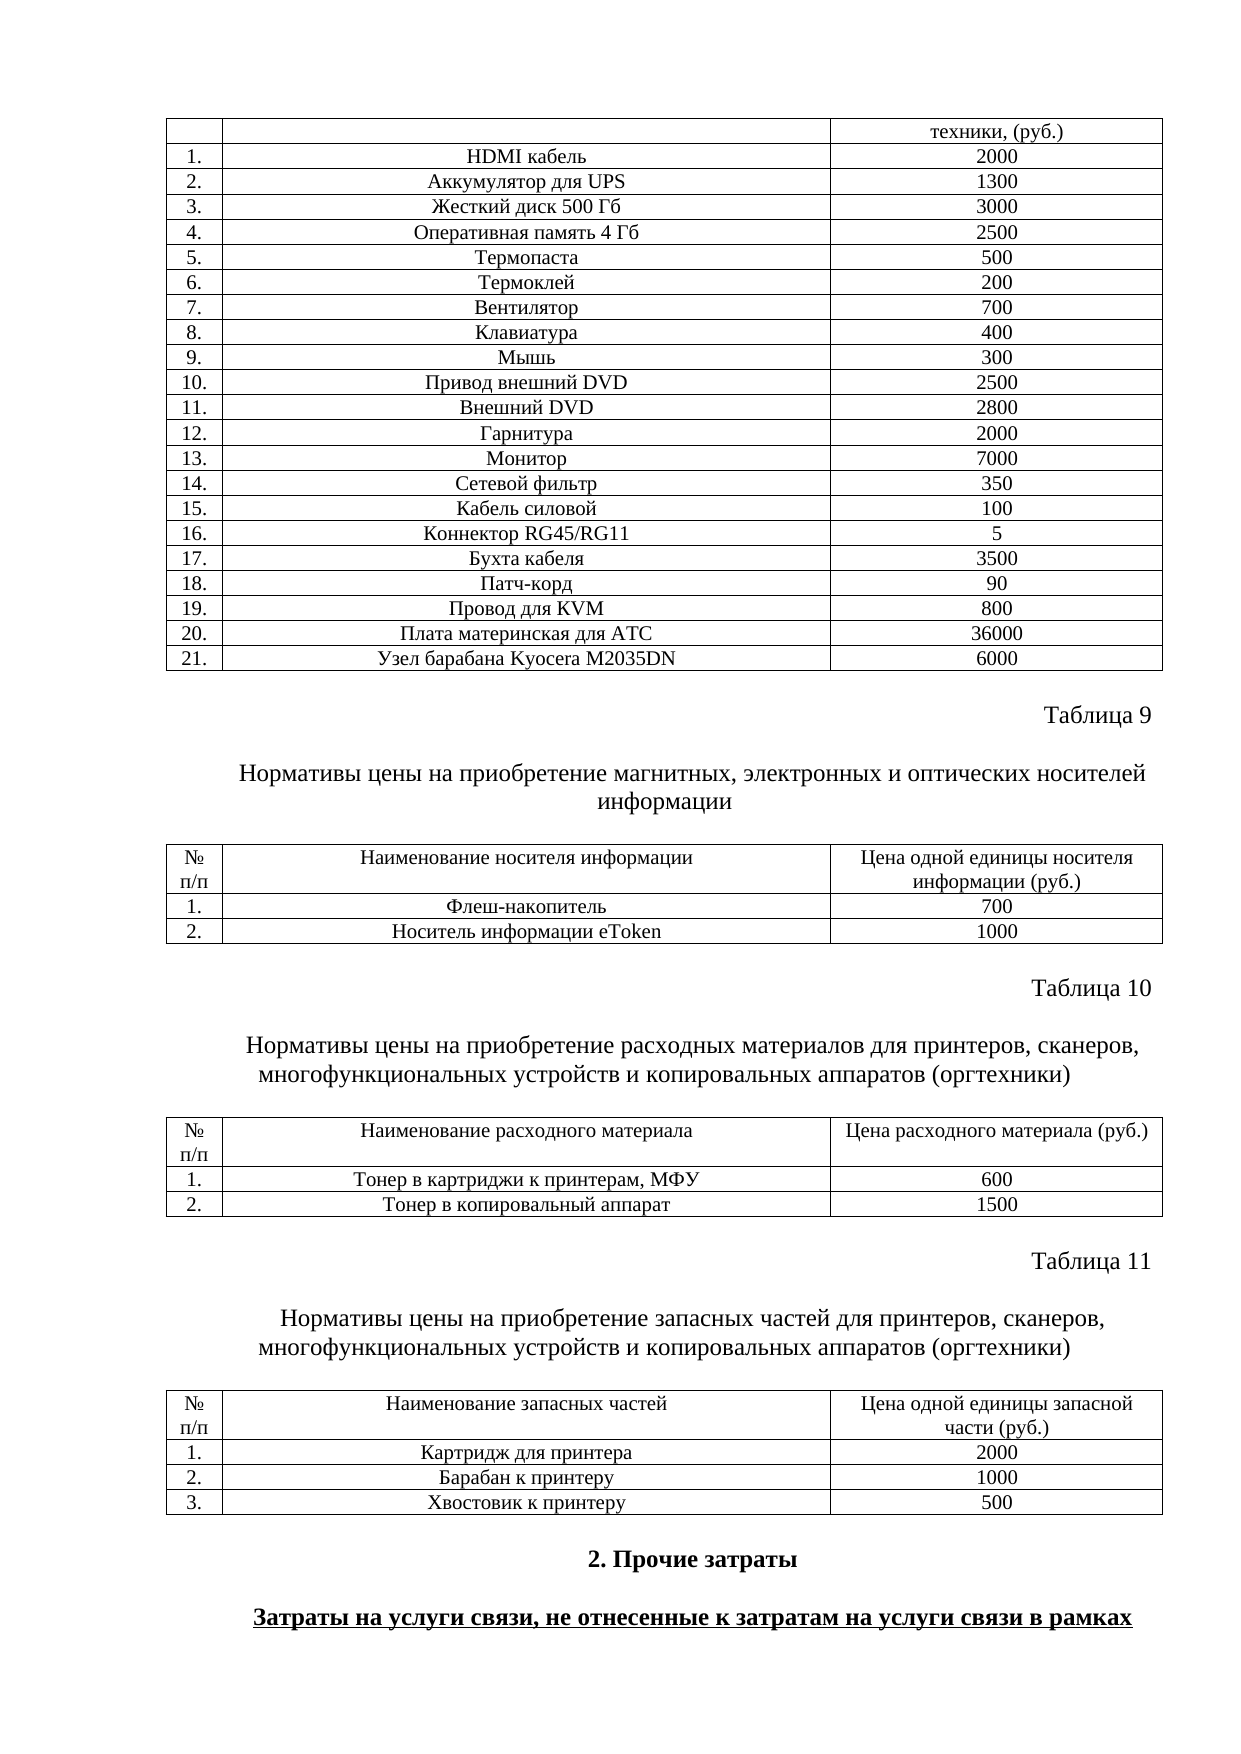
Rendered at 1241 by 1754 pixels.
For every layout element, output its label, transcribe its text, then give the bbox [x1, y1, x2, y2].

text Таблица 11 [177, 1246, 1152, 1275]
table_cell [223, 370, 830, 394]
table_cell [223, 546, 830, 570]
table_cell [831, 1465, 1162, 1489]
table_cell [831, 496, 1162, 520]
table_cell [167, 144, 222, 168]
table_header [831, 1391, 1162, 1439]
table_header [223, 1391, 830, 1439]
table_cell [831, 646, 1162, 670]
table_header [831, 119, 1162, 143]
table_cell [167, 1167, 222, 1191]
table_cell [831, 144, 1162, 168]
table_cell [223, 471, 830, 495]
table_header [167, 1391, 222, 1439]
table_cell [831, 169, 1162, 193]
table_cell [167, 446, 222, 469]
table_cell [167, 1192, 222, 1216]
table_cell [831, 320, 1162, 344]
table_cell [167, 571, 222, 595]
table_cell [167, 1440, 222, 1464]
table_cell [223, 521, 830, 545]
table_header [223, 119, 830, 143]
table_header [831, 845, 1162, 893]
text 2. Прочие затраты [177, 1544, 1152, 1573]
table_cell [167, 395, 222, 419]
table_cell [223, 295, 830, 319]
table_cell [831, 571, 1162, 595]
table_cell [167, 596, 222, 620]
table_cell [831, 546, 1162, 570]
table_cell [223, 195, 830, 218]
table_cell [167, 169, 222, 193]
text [177, 1602, 1152, 1630]
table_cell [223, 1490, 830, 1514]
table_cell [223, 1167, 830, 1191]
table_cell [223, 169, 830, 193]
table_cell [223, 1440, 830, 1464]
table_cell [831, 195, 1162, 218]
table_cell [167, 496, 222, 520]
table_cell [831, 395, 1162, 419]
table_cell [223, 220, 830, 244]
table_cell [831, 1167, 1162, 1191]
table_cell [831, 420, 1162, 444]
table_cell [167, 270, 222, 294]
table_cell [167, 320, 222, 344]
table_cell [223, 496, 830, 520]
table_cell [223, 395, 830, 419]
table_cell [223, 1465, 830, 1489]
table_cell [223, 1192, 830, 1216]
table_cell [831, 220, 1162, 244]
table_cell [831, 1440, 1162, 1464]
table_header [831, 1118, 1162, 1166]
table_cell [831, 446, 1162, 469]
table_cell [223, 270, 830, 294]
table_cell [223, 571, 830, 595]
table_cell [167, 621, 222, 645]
text Таблица 10 [177, 973, 1152, 1002]
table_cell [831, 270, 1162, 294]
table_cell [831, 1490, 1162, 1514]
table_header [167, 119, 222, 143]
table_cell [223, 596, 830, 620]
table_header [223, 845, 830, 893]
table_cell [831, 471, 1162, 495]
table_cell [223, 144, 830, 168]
text Нормативы цены на приобретение магнитных, электронных и оптических носителей информации [177, 758, 1152, 815]
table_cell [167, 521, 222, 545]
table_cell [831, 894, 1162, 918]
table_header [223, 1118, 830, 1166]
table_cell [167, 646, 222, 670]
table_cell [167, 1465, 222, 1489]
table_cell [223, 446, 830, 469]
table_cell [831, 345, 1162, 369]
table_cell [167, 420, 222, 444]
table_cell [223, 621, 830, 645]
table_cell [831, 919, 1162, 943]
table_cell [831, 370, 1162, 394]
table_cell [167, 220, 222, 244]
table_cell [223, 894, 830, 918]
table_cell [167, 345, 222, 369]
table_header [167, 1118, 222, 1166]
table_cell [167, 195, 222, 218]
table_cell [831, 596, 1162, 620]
text Нормативы цены на приобретение расходных материалов для принтеров, сканеров, многофункциональных устройств и копировальных аппаратов (оргтехники) [177, 1031, 1152, 1088]
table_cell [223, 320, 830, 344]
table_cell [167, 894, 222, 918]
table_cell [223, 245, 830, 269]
text Нормативы цены на приобретение запасных частей для принтеров, сканеров, многофункциональных устройств и копировальных аппаратов (оргтехники) [177, 1303, 1152, 1361]
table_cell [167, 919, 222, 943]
text Таблица 9 [177, 700, 1152, 729]
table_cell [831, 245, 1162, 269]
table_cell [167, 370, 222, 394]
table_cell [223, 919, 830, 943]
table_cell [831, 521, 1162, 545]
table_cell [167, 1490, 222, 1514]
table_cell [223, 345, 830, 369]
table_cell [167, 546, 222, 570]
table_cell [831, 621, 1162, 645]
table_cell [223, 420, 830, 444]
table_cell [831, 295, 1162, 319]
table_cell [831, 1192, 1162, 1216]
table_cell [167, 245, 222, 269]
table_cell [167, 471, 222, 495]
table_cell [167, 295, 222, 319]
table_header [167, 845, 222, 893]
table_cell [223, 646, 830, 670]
